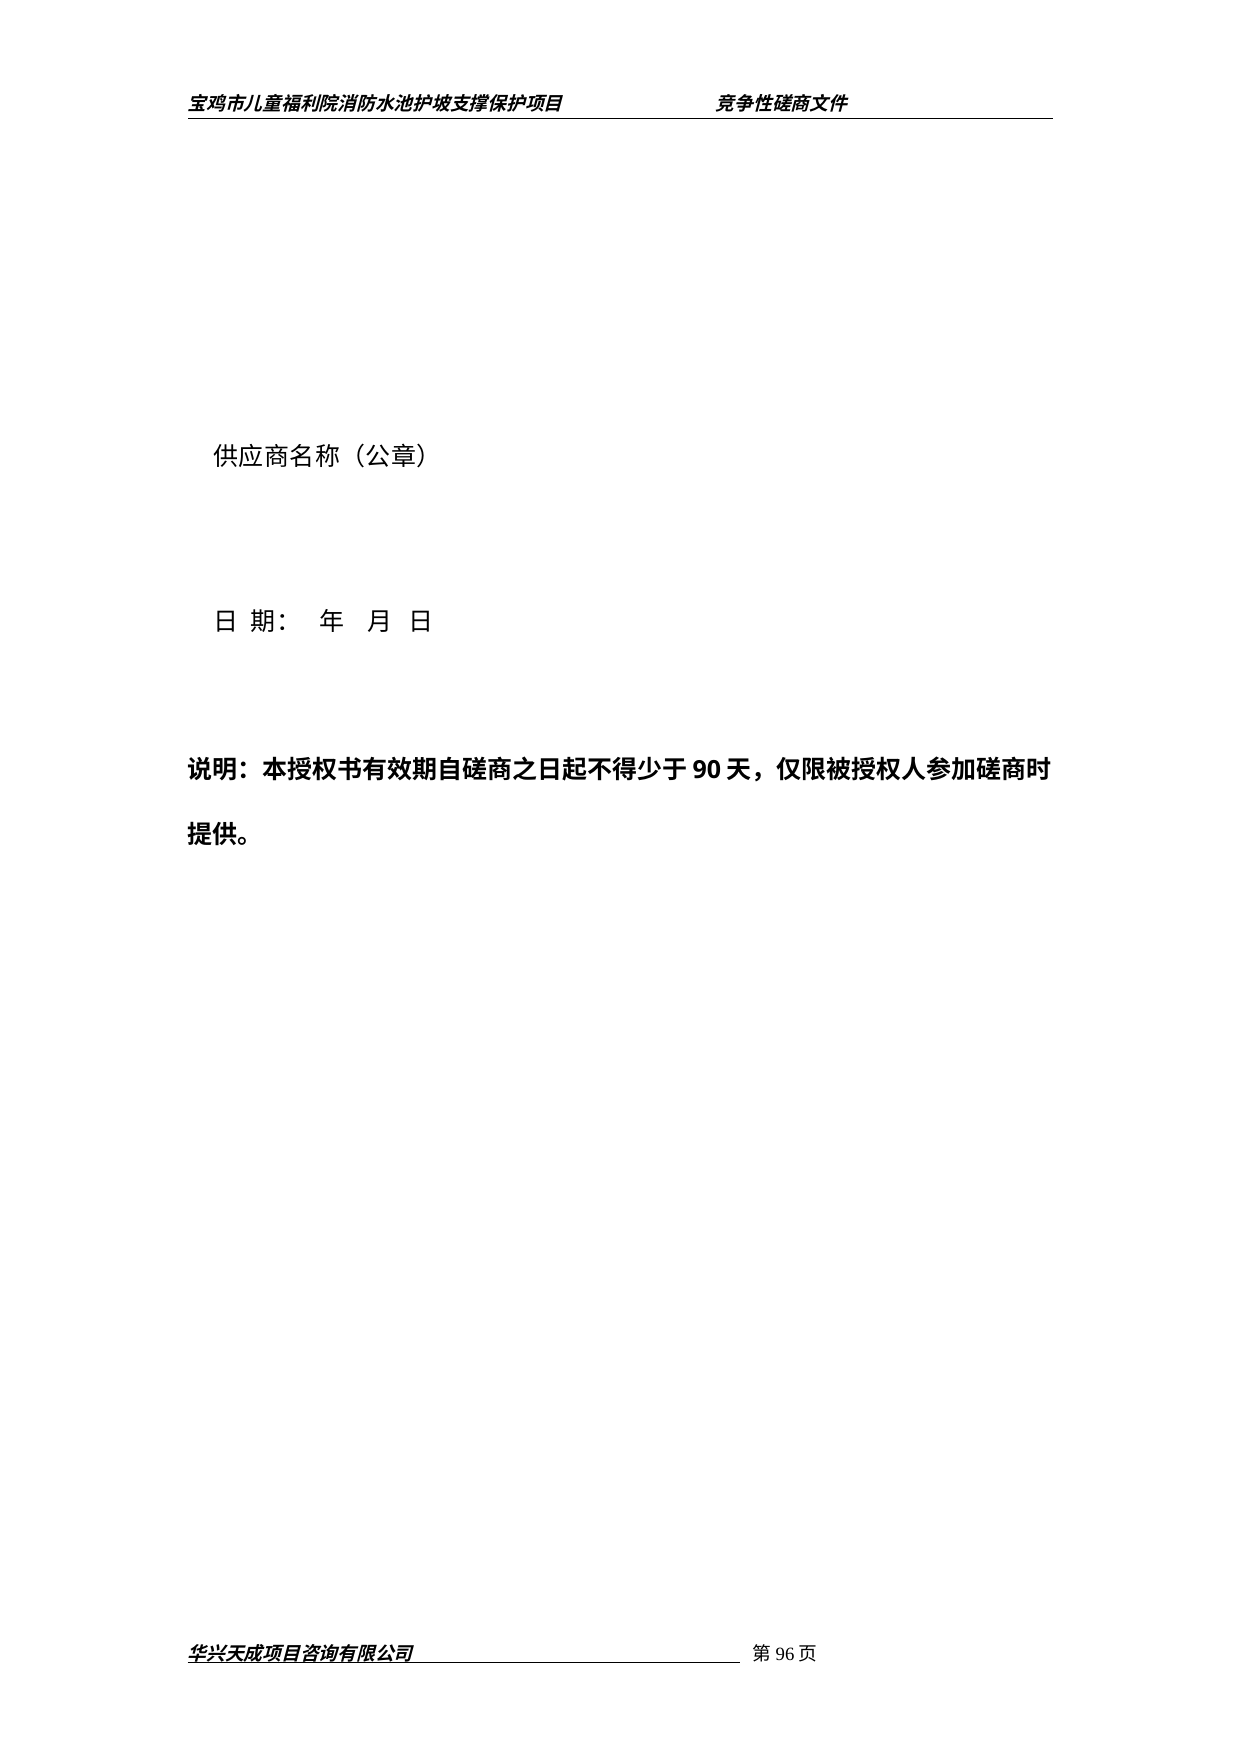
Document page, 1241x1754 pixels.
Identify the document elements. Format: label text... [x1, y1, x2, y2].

text 日 期： 年 月 日 [187, 587, 1053, 652]
text 说明：本授权书有效期自磋商之日起不得少于90天，仅限被授权人参加磋商时提供。 [187, 735, 1053, 865]
text 供应商名称（公章） [187, 422, 1053, 487]
